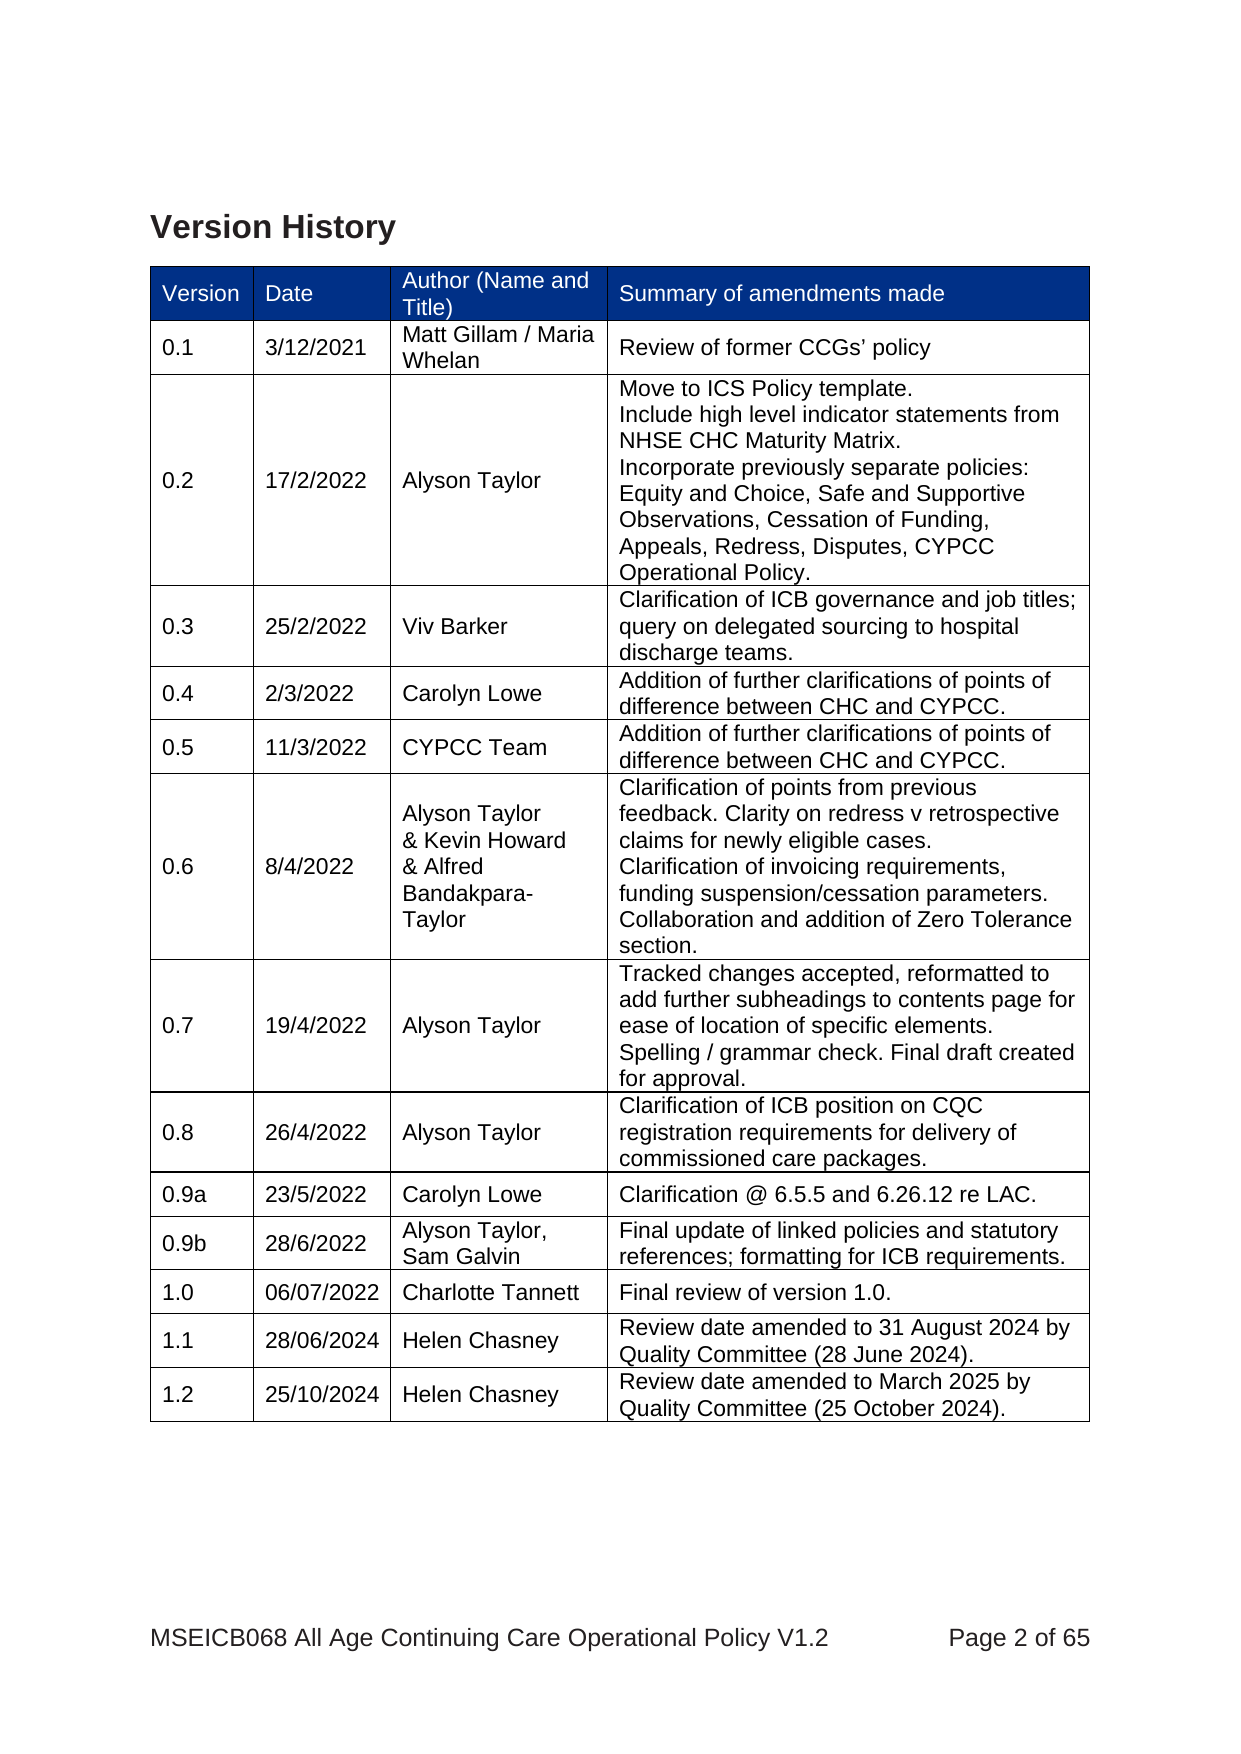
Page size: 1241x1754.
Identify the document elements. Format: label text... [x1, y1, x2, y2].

table_cell Clarification of ICB position on CQC registration requirements for delivery of commissioned care packages. [608, 1093, 1089, 1171]
table_cell Charlotte Tannett [391, 1270, 607, 1313]
table_cell Review date amended to 31 August 2024 by Quality Committee (28 June 2024). [608, 1314, 1089, 1367]
table_cell Final update of linked policies and statutory references; formatting for ICB requirements. [608, 1217, 1089, 1269]
table_cell Review of former CCGs’ policy [608, 321, 1089, 373]
table_cell 0.6 [151, 774, 253, 958]
table_cell 3/12/2021 [254, 321, 390, 373]
table_cell 0.7 [151, 960, 253, 1091]
table_cell Addition of further clarifications of points of difference between CHC and CYPCC. [608, 667, 1089, 719]
table_cell Review date amended to March 2025 by Quality Committee (25 October 2024). [608, 1368, 1089, 1421]
table_header Summary of amendments made [608, 267, 1089, 320]
table_cell 1.1 [151, 1314, 253, 1367]
table_cell CYPCC Team [391, 720, 607, 773]
table_cell 23/5/2022 [254, 1173, 390, 1216]
table_cell 28/6/2022 [254, 1217, 390, 1269]
table_cell 06/07/2022 [254, 1270, 390, 1313]
table_header Version [151, 267, 253, 320]
table_cell 26/4/2022 [254, 1093, 390, 1171]
table_cell 0.3 [151, 586, 253, 666]
table_cell 1.2 [151, 1368, 253, 1421]
table_cell 17/2/2022 [254, 375, 390, 585]
table_header Author (Name and Title) [391, 267, 607, 320]
table_cell Final review of version 1.0. [608, 1270, 1089, 1313]
table_cell Alyson Taylor & Kevin Howard & Alfred Bandakpara-Taylor [391, 774, 607, 958]
table_cell Addition of further clarifications of points of difference between CHC and CYPCC. [608, 720, 1089, 773]
table_cell 0.1 [151, 321, 253, 373]
table_cell Viv Barker [391, 586, 607, 666]
table_cell 1.0 [151, 1270, 253, 1313]
table_cell 25/2/2022 [254, 586, 390, 666]
table_cell 0.9a [151, 1173, 253, 1216]
table_cell Carolyn Lowe [391, 1173, 607, 1216]
table_cell Alyson Taylor [391, 960, 607, 1091]
table_cell Matt Gillam / Maria Whelan [391, 321, 607, 373]
table_cell 0.5 [151, 720, 253, 773]
table_cell Alyson Taylor [391, 1093, 607, 1171]
table_cell Carolyn Lowe [391, 667, 607, 719]
table_cell Alyson Taylor [391, 375, 607, 585]
table_cell 0.2 [151, 375, 253, 585]
table_cell 0.4 [151, 667, 253, 719]
table_cell 19/4/2022 [254, 960, 390, 1091]
table_cell Alyson Taylor, Sam Galvin [391, 1217, 607, 1269]
table_cell Move to ICS Policy template. Include high level indicator statements from NHSE CHC Maturity Matrix. Incorporate previously separate policies: Equity and Choice, Safe and Supportive Observations, Cessation of Funding, Appeals, Redress, Disputes, CYPCC Operational Policy. [608, 375, 1089, 585]
table_cell Helen Chasney [391, 1368, 607, 1421]
table_cell 25/10/2024 [254, 1368, 390, 1421]
table_cell 2/3/2022 [254, 667, 390, 719]
table_cell Clarification of points from previous feedback. Clarity on redress v retrospective claims for newly eligible cases. Clarification of invoicing requirements, funding suspension/cessation parameters. Collaboration and addition of Zero Tolerance section. [608, 774, 1089, 958]
table_cell Tracked changes accepted, reformatted to add further subheadings to contents page for ease of location of specific elements. Spelling / grammar check. Final draft created for approval. [608, 960, 1089, 1091]
table_cell 11/3/2022 [254, 720, 390, 773]
subtitle Version History [150, 207, 1090, 245]
table_cell 8/4/2022 [254, 774, 390, 958]
table_header Date [254, 267, 390, 320]
table_cell 0.8 [151, 1093, 253, 1171]
table_cell Helen Chasney [391, 1314, 607, 1367]
table_cell Clarification of ICB governance and job titles; query on delegated sourcing to hospital discharge teams. [608, 586, 1089, 666]
table_cell 28/06/2024 [254, 1314, 390, 1367]
table_cell 0.9b [151, 1217, 253, 1269]
table_cell Clarification @ 6.5.5 and 6.26.12 re LAC. [608, 1173, 1089, 1216]
